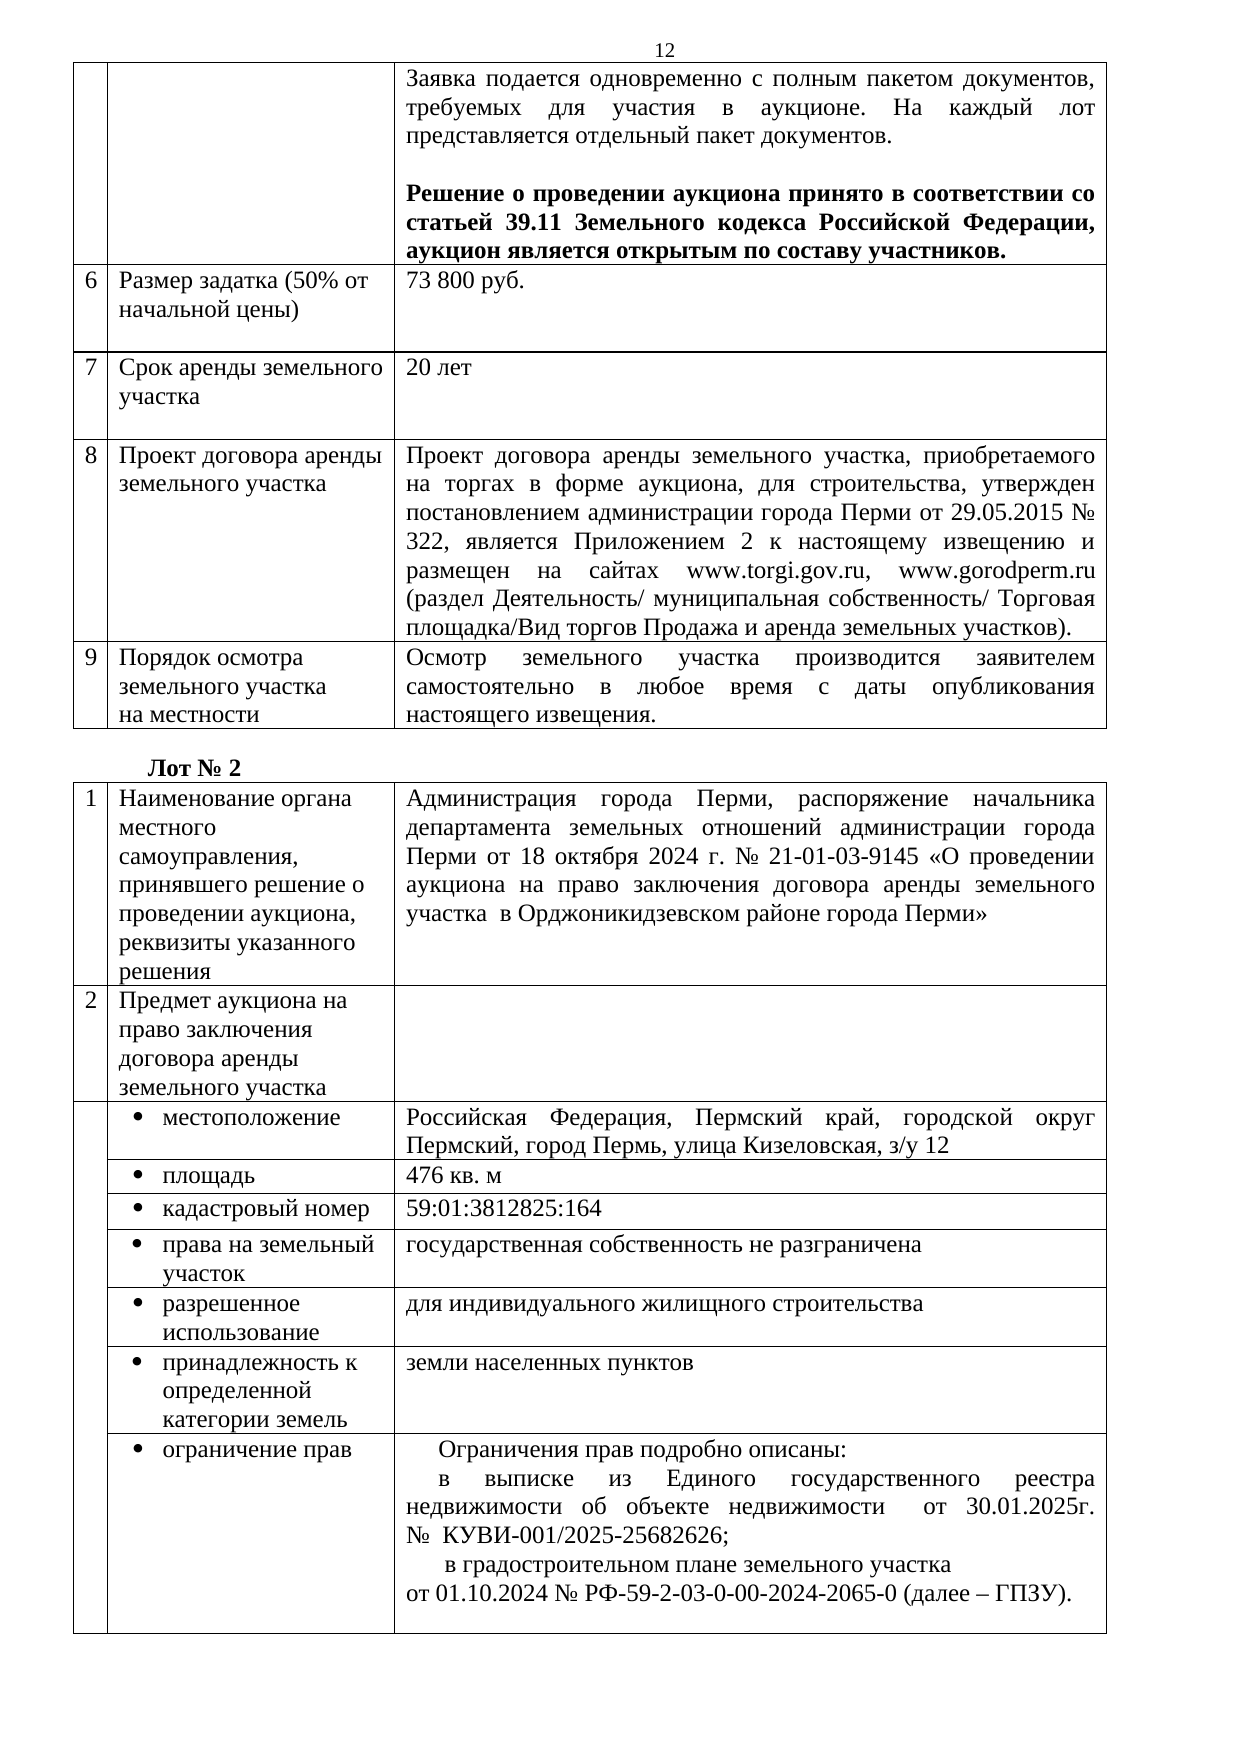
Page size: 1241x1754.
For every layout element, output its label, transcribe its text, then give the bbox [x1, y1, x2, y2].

table_cell Предмет аукциона на право заключения договора аренды земельного участка [108, 986, 394, 1101]
table_cell Проект договора аренды земельного участка [108, 440, 394, 641]
table_cell 5 [74, 63, 107, 264]
table_cell 476 кв. м [395, 1160, 1106, 1192]
table_cell ограничение прав [108, 1434, 394, 1633]
table_cell земли населенных пунктов [395, 1347, 1106, 1433]
table_cell Российская Федерация, Пермский край, городской округ Пермский, город Пермь, улица Кизеловская, з/у 12 [395, 1102, 1106, 1159]
table_header 1 [74, 783, 107, 984]
table_cell Осмотр земельного участка производится заявителем самостоятельно в любое время с даты опубликования настоящего извещения. [395, 642, 1106, 728]
table_cell [395, 986, 1106, 1101]
table_cell 73 800 руб. [395, 265, 1106, 351]
table_cell Проект договора аренды земельного участка, приобретаемого на торгах в форме аукциона, для строительства, утвержден постановлением администрации города Перми от 29.05.2015 № 322, является Приложением 2 к настоящему извещению и размещен на сайтах www.torgi.gov.ru, www.gorodperm.ru (раздел Деятельность/ муниципальная собственность/ Торговая площадка/Вид торгов Продажа и аренда земельных участков). [395, 440, 1106, 641]
table_cell Порядок осмотра земельного участка на местности [108, 642, 394, 728]
table_cell 20 лет [395, 353, 1106, 439]
table_header Наименование органа местного самоуправления, принявшего решение о проведении аукциона, реквизиты указанного решения [108, 783, 394, 984]
table_cell для индивидуального жилищного строительства [395, 1288, 1106, 1346]
table_cell 6 [74, 265, 107, 351]
table_cell права на земельный участок [108, 1230, 394, 1287]
table_header Администрация города Перми, распоряжение начальника департамента земельных отношений администрации города Перми от 18 октября 2024 г. № 21-01-03-9145 «О проведении аукциона на право заключения договора аренды земельного участка в Орджоникидзевском районе города Перми» [395, 783, 1106, 984]
table_cell разрешенное использование [108, 1288, 394, 1346]
table_cell местоположение [108, 1102, 394, 1159]
table_cell 2 [74, 986, 107, 1101]
table_cell государственная собственность не разграничена [395, 1230, 1106, 1287]
table_cell кадастровый номер [108, 1194, 394, 1228]
table_cell 7 [74, 353, 107, 439]
table_cell Срок аренды земельного участка [108, 353, 394, 439]
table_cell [108, 63, 394, 264]
table_cell принадлежность к определенной категории земель [108, 1347, 394, 1433]
table_cell площадь [108, 1160, 394, 1192]
table_cell 9 [74, 642, 107, 728]
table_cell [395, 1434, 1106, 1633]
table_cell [395, 63, 1106, 264]
text Лот № 2 [148, 753, 1208, 782]
table_cell 59:01:3812825:164 [395, 1194, 1106, 1228]
table_cell [74, 1102, 107, 1633]
table_cell Размер задатка (50% от начальной цены) [108, 265, 394, 351]
table_cell 8 [74, 440, 107, 641]
